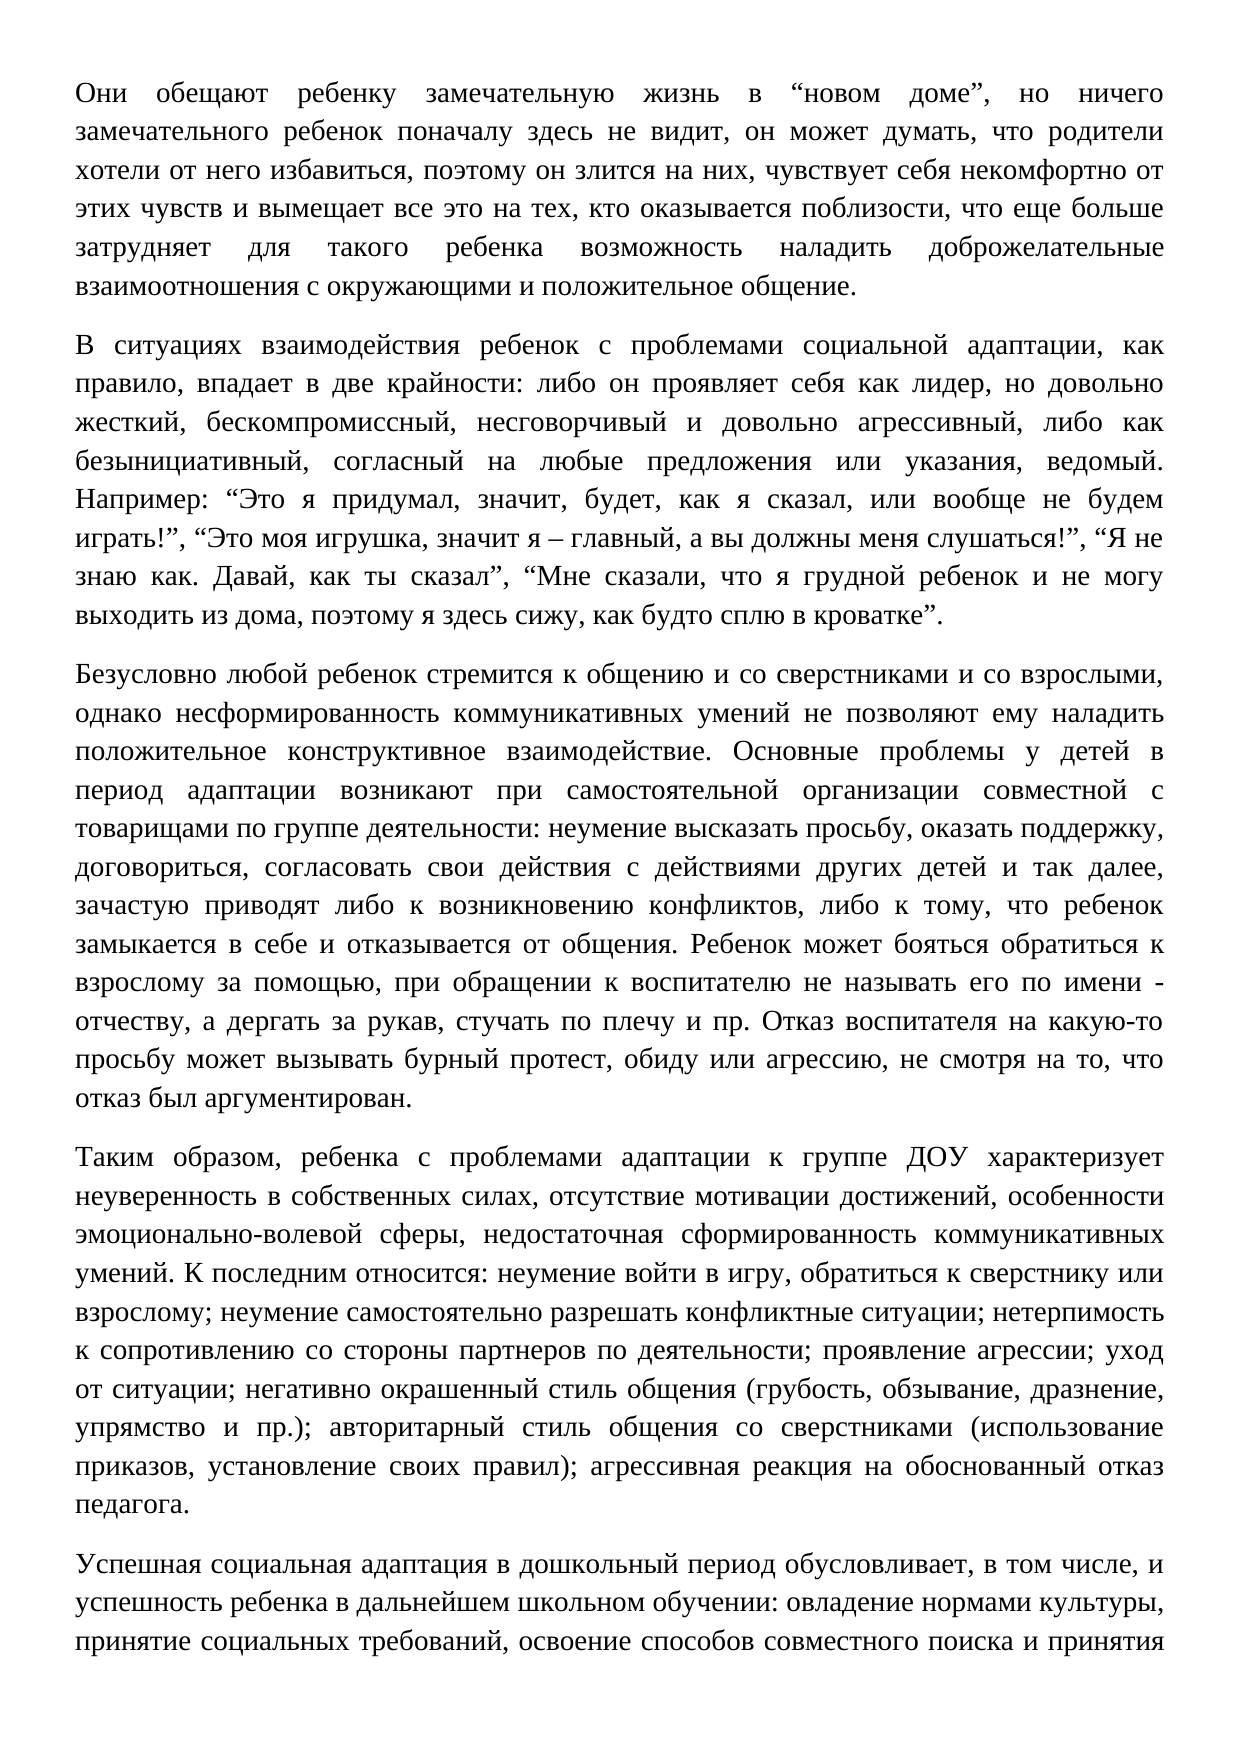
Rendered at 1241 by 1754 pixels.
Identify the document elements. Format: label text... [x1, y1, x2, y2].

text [75, 1546, 1165, 1656]
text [75, 75, 1165, 301]
text Таким образом, ребенка с проблемами адаптации к группе ДОУ характеризует неуверенность в собственных силах, отсутствие мотивации достижений, особенности эмоционально-волевой сферы, недостаточная сформированность коммуникативных умений. К последним относится: неумение войти в игру, обратиться к сверстнику или взрослому; неумение самостоятельно разрешать конфликтные ситуации; нетерпимость к сопротивлению со стороны партнеров по деятельности; проявление агрессии; уход от ситуации; негативно окрашенный стиль общения (грубость, обзывание, дразнение, упрямство и пр.); авторитарный стиль общения со сверстниками (использование приказов, установление своих правил); агрессивная реакция на обоснованный отказ педагога. [75, 1139, 1165, 1520]
text В ситуациях взаимодействия ребенок с проблемами социальной адаптации, как правило, впадает в две крайности: либо он проявляет себя как лидер, но довольно жесткий, бескомпромиссный, несговорчивый и довольно агрессивный, либо как безынициативный, согласный на любые предложения или указания, ведомый. Например: “Это я придумал, значит, будет, как я сказал, или вообще не будем играть!”, “Это моя игрушка, значит я – главный, а вы должны меня слушаться!”, “Я не знаю как. Давай, как ты сказал”, “Мне сказали, что я грудной ребенок и не могу выходить из дома, поэтому я здесь сижу, как будто сплю в кроватке”. [75, 327, 1165, 630]
text Безусловно любой ребенок стремится к общению и со сверстниками и со взрослыми, однако несформированность коммуникативных умений не позволяют ему наладить положительное конструктивное взаимодействие. Основные проблемы у детей в период адаптации возникают при самостоятельной организации совместной с товарищами по группе деятельности: неумение высказать просьбу, оказать поддержку, договориться, согласовать свои действия с действиями других детей и так далее, зачастую приводят либо к возникновению конфликтов, либо к тому, что ребенок замыкается в себе и отказывается от общения. Ребенок может бояться обратиться к взрослому за помощью, при обращении к воспитателю не называть его по имени - отчеству, а дергать за рукав, стучать по плечу и пр. Отказ воспитателя на какую-то просьбу может вызывать бурный протест, обиду или агрессию, не смотря на то, что отказ был аргументирован. [75, 656, 1165, 1114]
